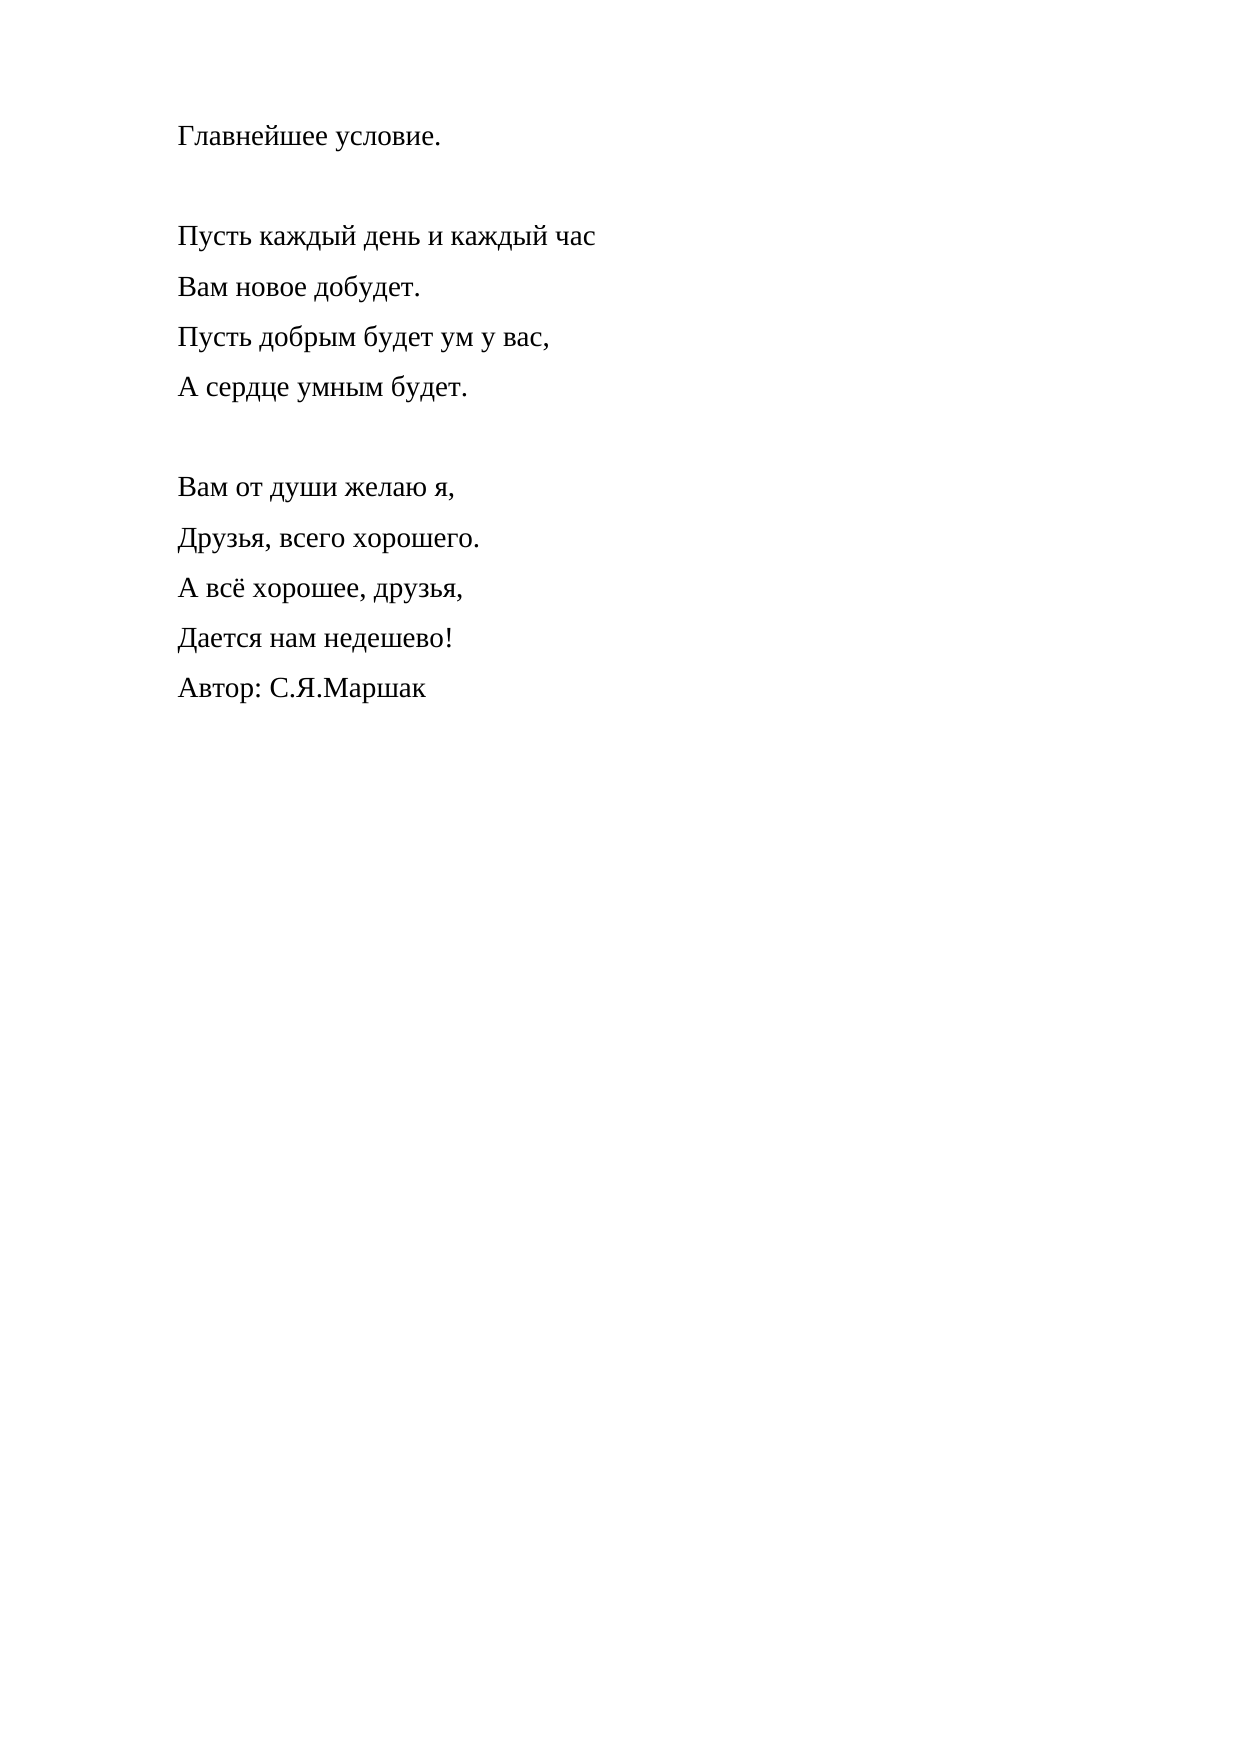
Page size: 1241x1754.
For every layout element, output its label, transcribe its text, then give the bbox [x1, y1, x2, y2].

text А всё хорошее, друзья, [177, 570, 1152, 603]
text Вам новое добудет. [177, 269, 1152, 302]
text Автор: С.Я.Маршак [177, 670, 1152, 704]
text Дается нам недешево! [177, 620, 1152, 654]
text А сердце умным будет. [177, 369, 1152, 403]
text Вам от души желаю я, [177, 469, 1152, 503]
text Пусть каждый день и каждый час [177, 218, 1152, 252]
text Главнейшее условие. [177, 118, 1152, 152]
text Пусть добрым будет ум у вас, [177, 319, 1152, 352]
text Друзья, всего хорошего. [177, 520, 1152, 553]
